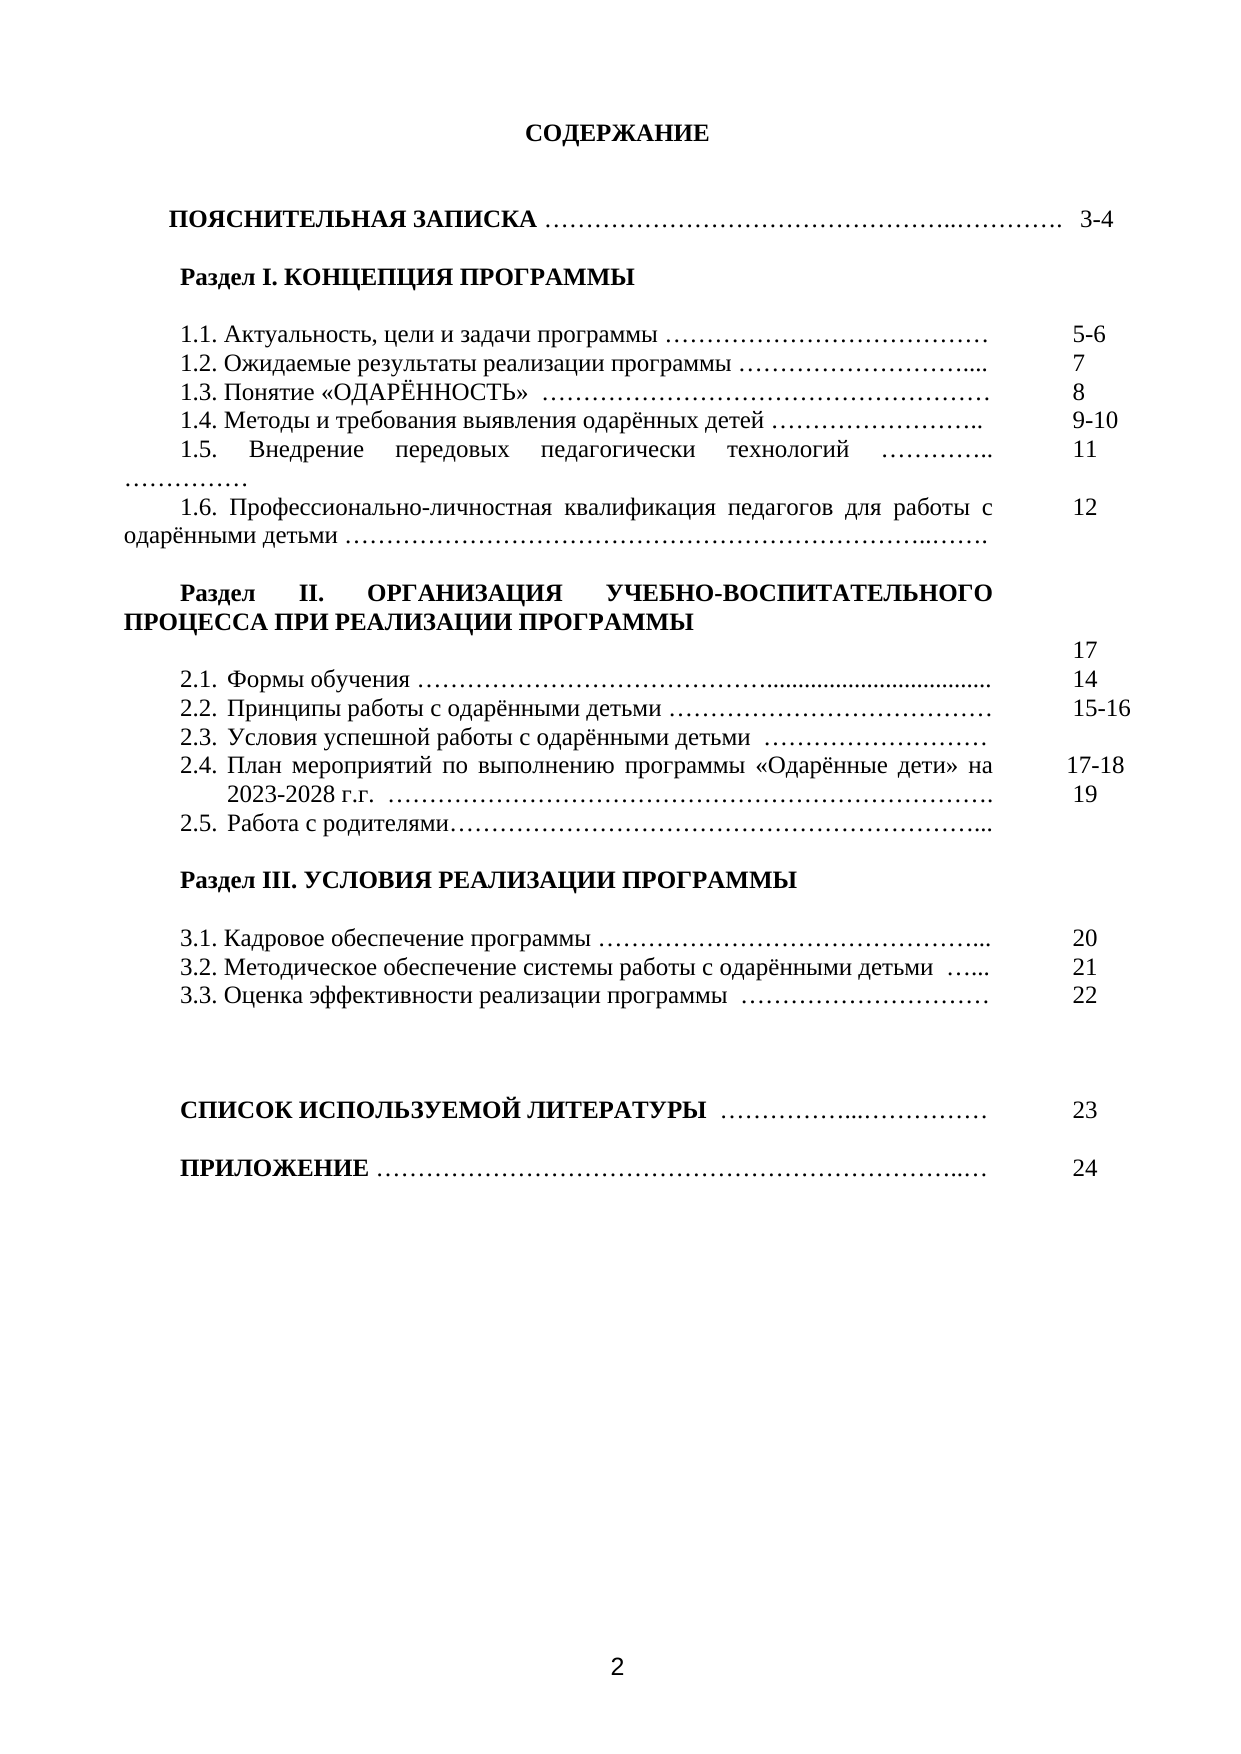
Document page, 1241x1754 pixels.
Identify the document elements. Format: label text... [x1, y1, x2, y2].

table_header 5-6 7 8 9-10 11 12 17 14 15-16 17-18 19 [1005, 233, 1155, 837]
table_cell Раздел III. УСЛОВИЯ РЕАЛИЗАЦИИ ПРОГРАММЫ 3.1. Кадровое обеспечение программы ………………………………………... 3.2. Методическое обеспечение системы работы с одарёнными детьми …... 3.3. Оценка эффективности реализации программы ………………………… [113, 837, 1005, 1038]
table_cell 20 21 22 [1005, 837, 1155, 1038]
table_cell СПИСОК ИСПОЛЬЗУЕМОЙ ЛИТЕРАТУРЫ ……………...…………… ПРИЛОЖЕНИЕ ……………………………………………………………..… [113, 1038, 1005, 1211]
text ПОЯСНИТЕЛЬНАЯ ЗАПИСКА …………………………………………..…………. 3-4 [112, 204, 1122, 233]
text СОДЕРЖАНИЕ [112, 118, 1122, 147]
table_header Раздел I. КОНЦЕПЦИЯ ПРОГРАММЫ 1.1. Актуальность, цели и задачи программы ………………………………… 1.2. Ожидаемые результаты реализации программы ……………………….... 1.3. Понятие «ОДАРЁННОСТЬ» ……………………………………………… 1.4. Методы и требования выявления одарённых детей …………………….. 1.5. Внедрение передовых педагогически технологий ………….. …………… 1.6. Профессионально-личностная квалификация педагогов для работы с одарёнными детьми ……………………………………………………………..……. Раздел II. ОРГАНИЗАЦИЯ УЧЕБНО-ВОСПИТАТЕЛЬНОГО ПРОЦЕССА ПРИ РЕАЛИЗАЦИИ ПРОГРАММЫ Формы обучения …………………………………….................................... Принципы работы с одарёнными детьми ………………………………… Условия успешной работы с одарёнными детьми ……………………… План мероприятий по выполнению программы «Одарённые дети» на 2023-2028 г.г. ………………………………………………………………. Работа с родителями………………………………………………………... [113, 233, 1005, 837]
table_cell 23 24 [1005, 1038, 1155, 1211]
